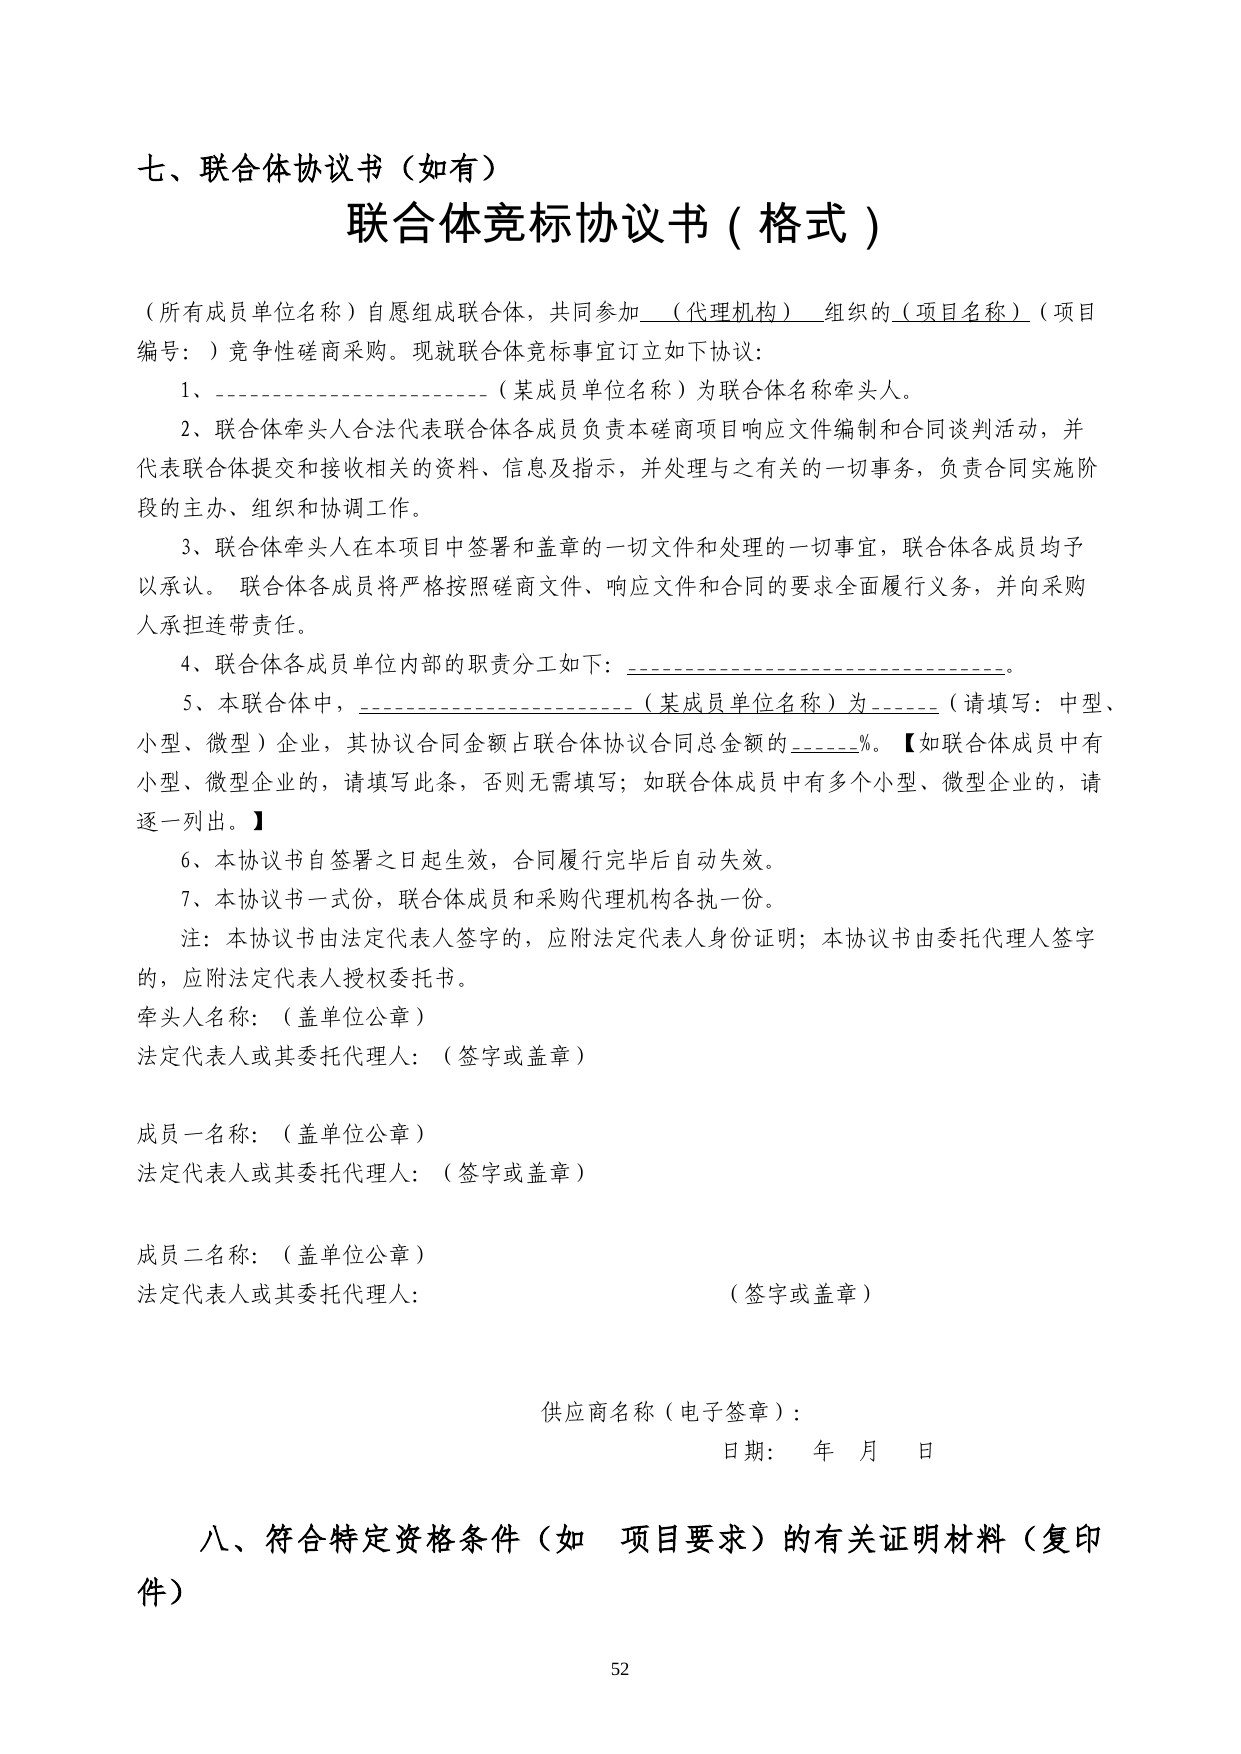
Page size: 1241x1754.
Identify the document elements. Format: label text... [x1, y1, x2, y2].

text 4、联合体各成员单位内部的职责分工如下：_________________________________。 [136, 650, 1104, 676]
text 法定代表人或其委托代理人：（签字或盖章） [136, 1159, 1104, 1185]
text 供应商名称（电子签章）： [541, 1397, 1104, 1423]
text 日期： 年 月 日 [136, 1436, 1104, 1463]
text 3、联合体牵头人在本项目中签署和盖章的一切文件和处理的一切事宜，联合体各成员均予以承认。 联合体各成员将严格按照磋商文件、响应文件和合同的要求全面履行义务，并向采购人承担连带责任。 [136, 532, 1104, 637]
text 八、符合特定资格条件（如果项目要求）的有关证明材料（复印件） [136, 1518, 1104, 1607]
text 七、联合体协议书（如有） [136, 136, 1104, 190]
text 法定代表人或其委托代理人： （签字或盖章） [136, 1280, 1104, 1306]
text 成员二名称：（盖单位公章） [136, 1241, 1104, 1267]
text 1、________________________（某成员单位名称）为联合体名称牵头人。 [136, 376, 1104, 402]
text 6、本协议书自签署之日起生效，合同履行完毕后自动失效。 [136, 846, 1104, 872]
text （所有成员单位名称）自愿组成联合体，共同参加 （代理机构） 组织的（项目名称）（项目编号：）竞争性磋商采购。现就联合体竞标事宜订立如下协议： [136, 297, 1104, 362]
text 联合体竞标协议书（格式） [136, 190, 1104, 252]
text 注：本协议书由法定代表人签字的，应附法定代表人身份证明；本协议书由委托代理人签字的，应附法定代表人授权委托书。 [136, 924, 1104, 989]
text 5、本联合体中，________________________（某成员单位名称）为______（请填写：中型、小型、微型）企业，其协议合同金额占联合体协议合同总金额的______%。【如联合体成员中有小型、微型企业的，请填写此条，否则无需填写；如联合体成员中有多个小型、微型企业的，请逐一列出。】 [136, 689, 1104, 832]
text 法定代表人或其委托代理人：（签字或盖章） [136, 1041, 1104, 1067]
text 成员一名称：（盖单位公章） [136, 1120, 1104, 1146]
text 7、本协议书一式份，联合体成员和采购代理机构各执一份。 [136, 885, 1104, 911]
text 牵头人名称：（盖单位公章） [136, 1002, 1104, 1028]
text 2、联合体牵头人合法代表联合体各成员负责本磋商项目响应文件编制和合同谈判活动，并代表联合体提交和接收相关的资料、信息及指示，并处理与之有关的一切事务，负责合同实施阶段的主办、组织和协调工作。 [136, 415, 1104, 519]
